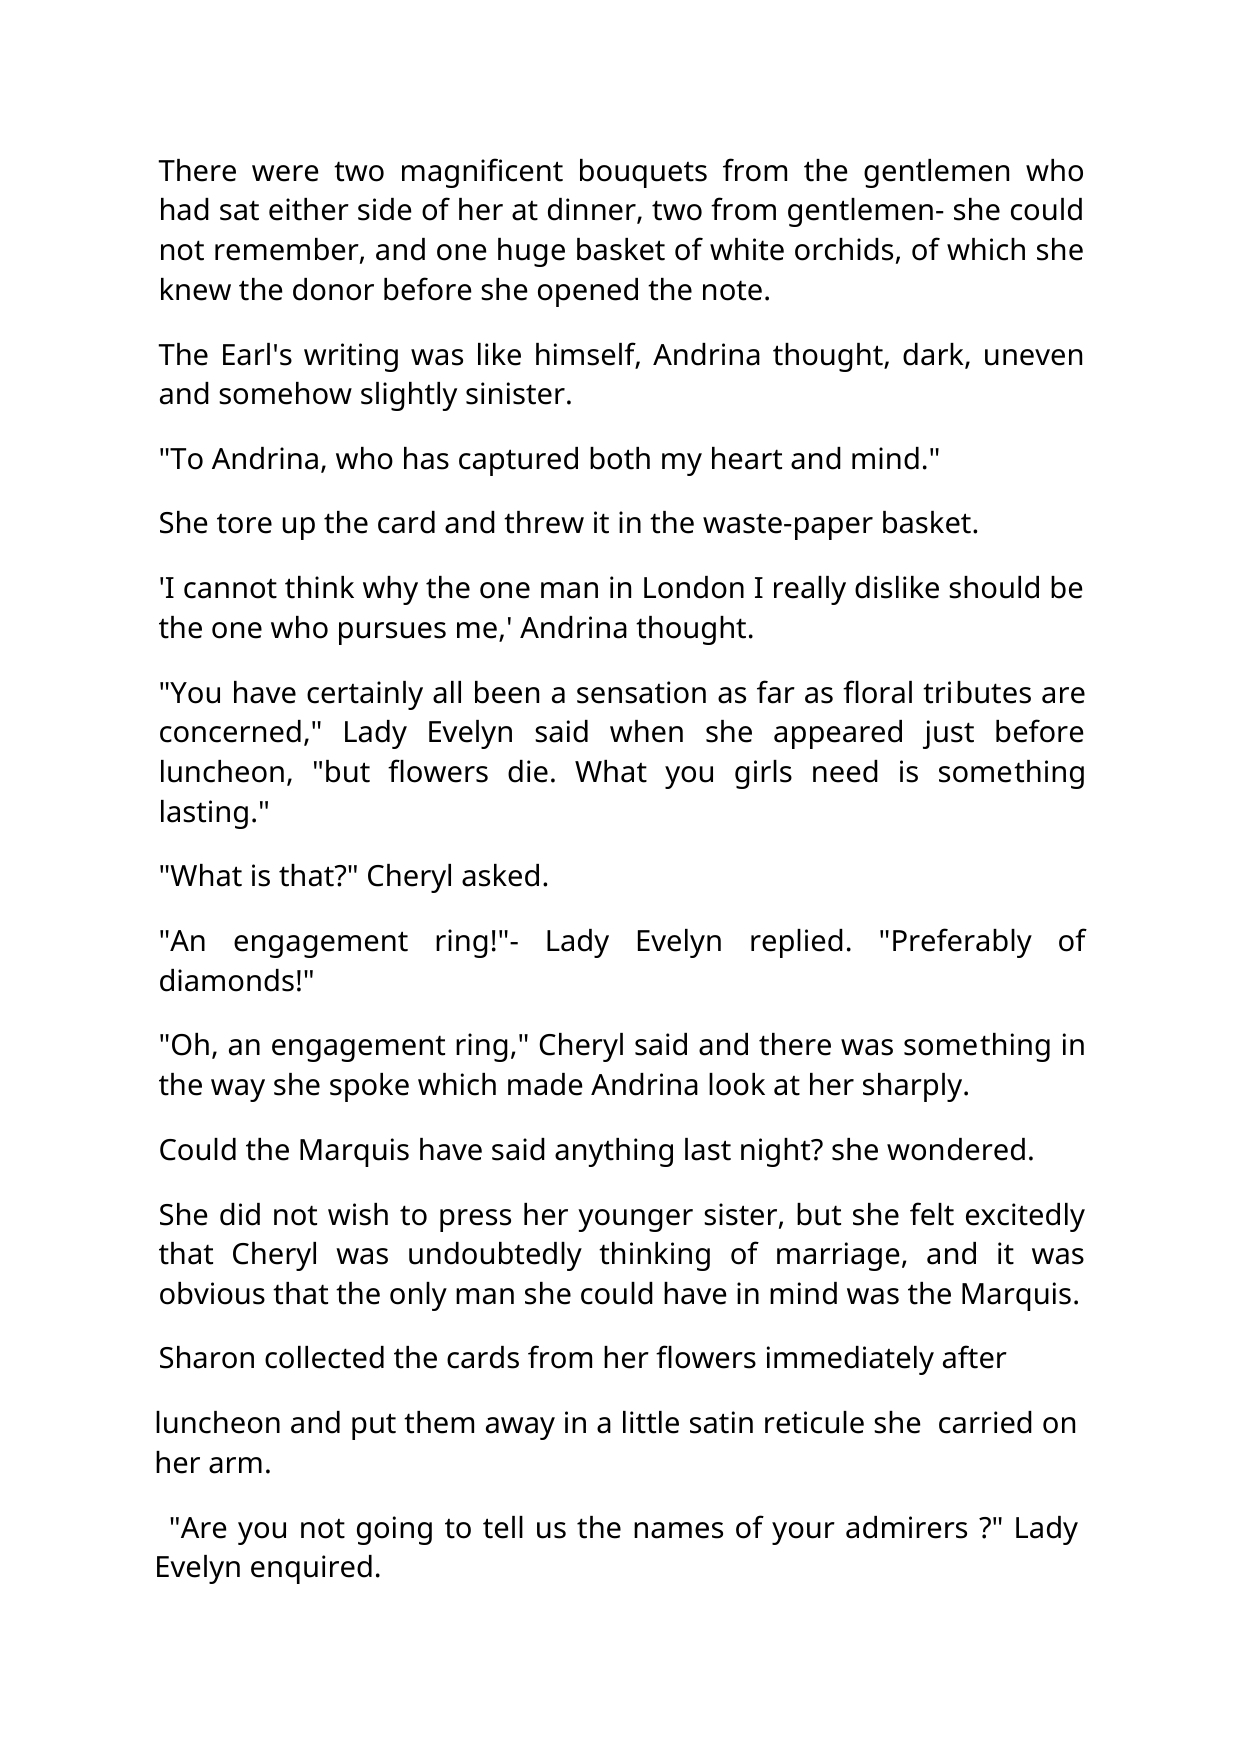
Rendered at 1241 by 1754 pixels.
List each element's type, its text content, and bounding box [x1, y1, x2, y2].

text "What is that?" Cheryl asked. [158, 856, 1090, 895]
text She tore up the card and threw it in the waste-paper basket. [158, 503, 1090, 542]
text luncheon and put them away in a little satin reticule she carried on her arm. [154, 1402, 1080, 1482]
text 'I cannot think why the one man in London I really dislike should be the one who pursues me,' Andrina thought. [158, 567, 1086, 647]
text Could the Marquis have said anything last night? she wondered. [158, 1129, 1086, 1169]
text "Oh, an engagement ring," Cheryl said and there was something in the way she spoke which made Andrina look at her sharply. [158, 1025, 1086, 1104]
text Sharon collected the cards from her flowers immediately after [158, 1338, 1090, 1377]
text "You have certainly all been a sensation as far as floral tributes are concerned," Lady Evelyn said when she appeared just before luncheon, "but flowers die. What you girls need is something lasting." [158, 672, 1086, 831]
text "Are you not going to tell us the names of your admirers ?" Lady Evelyn enquired. [154, 1507, 1080, 1586]
text There were two magnificent bouquets from the gentlemen who had sat either side of her at dinner, two from gentlemen- she could not remember, and one huge basket of white orchids, of which she knew the donor before she opened the note. [158, 150, 1086, 309]
text "An engagement ring!"- Lady Evelyn replied. "Preferably of diamonds!" [158, 920, 1086, 1000]
text The Earl's writing was like himself, Andrina thought, dark, uneven and somehow slightly sinister. [158, 334, 1086, 413]
text "To Andrina, who has captured both my heart and mind." [158, 438, 1090, 478]
text She did not wish to press her younger sister, but she felt excitedly that Cheryl was undoubtedly thinking of marriage, and it was obvious that the only man she could have in mind was the Marquis. [158, 1194, 1086, 1313]
